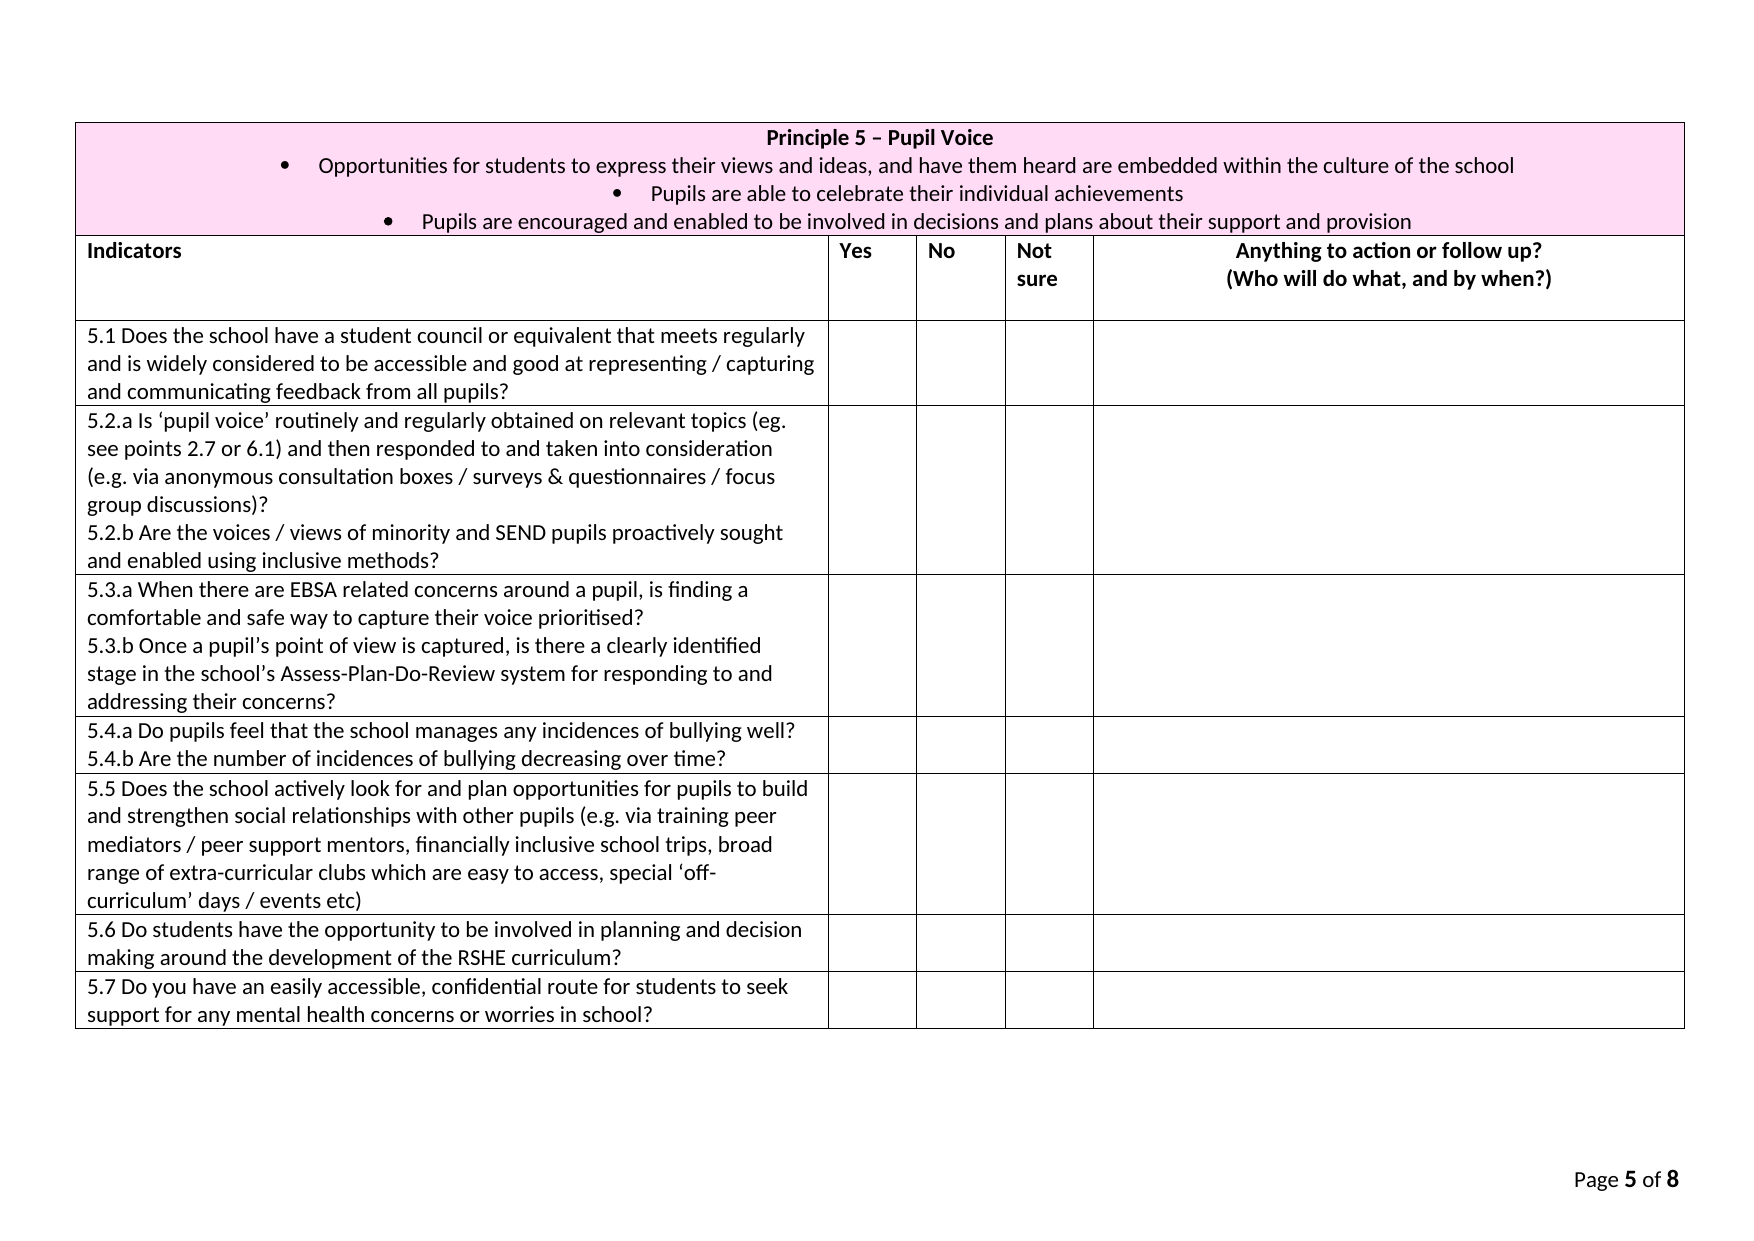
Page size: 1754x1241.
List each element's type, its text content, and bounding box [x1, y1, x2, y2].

table_cell Indicators [76, 236, 828, 320]
table_cell Not sure [1006, 236, 1093, 320]
table_cell 5.1 Does the school have a student council or equivalent that meets regularly and is widely considered to be accessible and good at representing / capturing and communicating feedback from all pupils? [76, 321, 828, 405]
table_cell [1094, 321, 1684, 405]
table_cell 5.7 Do you have an easily accessible, confidential route for students to seek support for any mental health concerns or worries in school? [76, 972, 828, 1028]
table_cell [1094, 575, 1684, 716]
table_cell Anything to action or follow up? (Who will do what, and by when?) [1094, 236, 1684, 320]
table_cell [917, 774, 1005, 914]
table_cell Yes [829, 236, 916, 320]
table_cell 5.5 Does the school actively look for and plan opportunities for pupils to build and strengthen social relationships with other pupils (e.g. via training peer mediators / peer support mentors, financially inclusive school trips, broad range of extra-curricular clubs which are easy to access, special ‘off-curriculum’ days / events etc) [76, 774, 828, 914]
table_cell [1094, 972, 1684, 1028]
table_cell 5.3.a When there are EBSA related concerns around a pupil, is finding a comfortable and safe way to capture their voice prioritised? 5.3.b Once a pupil’s point of view is captured, is there a clearly identified stage in the school’s Assess-Plan-Do-Review system for responding to and addressing their concerns? [76, 575, 828, 716]
table_cell [917, 406, 1005, 574]
table_cell 5.2.a Is ‘pupil voice’ routinely and regularly obtained on relevant topics (eg. see points 2.7 or 6.1) and then responded to and taken into consideration (e.g. via anonymous consultation boxes / surveys & questionnaires / focus group discussions)? 5.2.b Are the voices / views of minority and SEND pupils proactively sought and enabled using inclusive methods? [76, 406, 828, 574]
table_cell [917, 321, 1005, 405]
table_cell [1094, 774, 1684, 914]
table_cell [917, 575, 1005, 716]
table_cell [1094, 915, 1684, 971]
table_cell [1006, 406, 1093, 574]
table_cell [829, 406, 916, 574]
table_cell [829, 717, 916, 773]
table_cell [1006, 915, 1093, 971]
table_cell [829, 321, 916, 405]
table_cell [1006, 717, 1093, 773]
table_cell [829, 575, 916, 716]
table_cell [1006, 972, 1093, 1028]
table_cell [1006, 321, 1093, 405]
table_cell No [917, 236, 1005, 320]
table_cell [1006, 575, 1093, 716]
table_cell [917, 915, 1005, 971]
table_cell [1006, 774, 1093, 914]
table_cell [1094, 717, 1684, 773]
table_cell [917, 972, 1005, 1028]
table_cell [1094, 406, 1684, 574]
table_header Principle 5 – Pupil Voice Opportunities for students to express their views and ideas, and have them heard are embedded within the culture of the school Pupils are able to celebrate their individual achievements Pupils are encouraged and enabled to be involved in decisions and plans about their support and provision [76, 123, 1684, 235]
table_cell [829, 972, 916, 1028]
table_cell [917, 717, 1005, 773]
table_cell 5.6 Do students have the opportunity to be involved in planning and decision making around the development of the RSHE curriculum? [76, 915, 828, 971]
table_cell 5.4.a Do pupils feel that the school manages any incidences of bullying well? 5.4.b Are the number of incidences of bullying decreasing over time? [76, 717, 828, 773]
table_cell [829, 915, 916, 971]
table_cell [829, 774, 916, 914]
